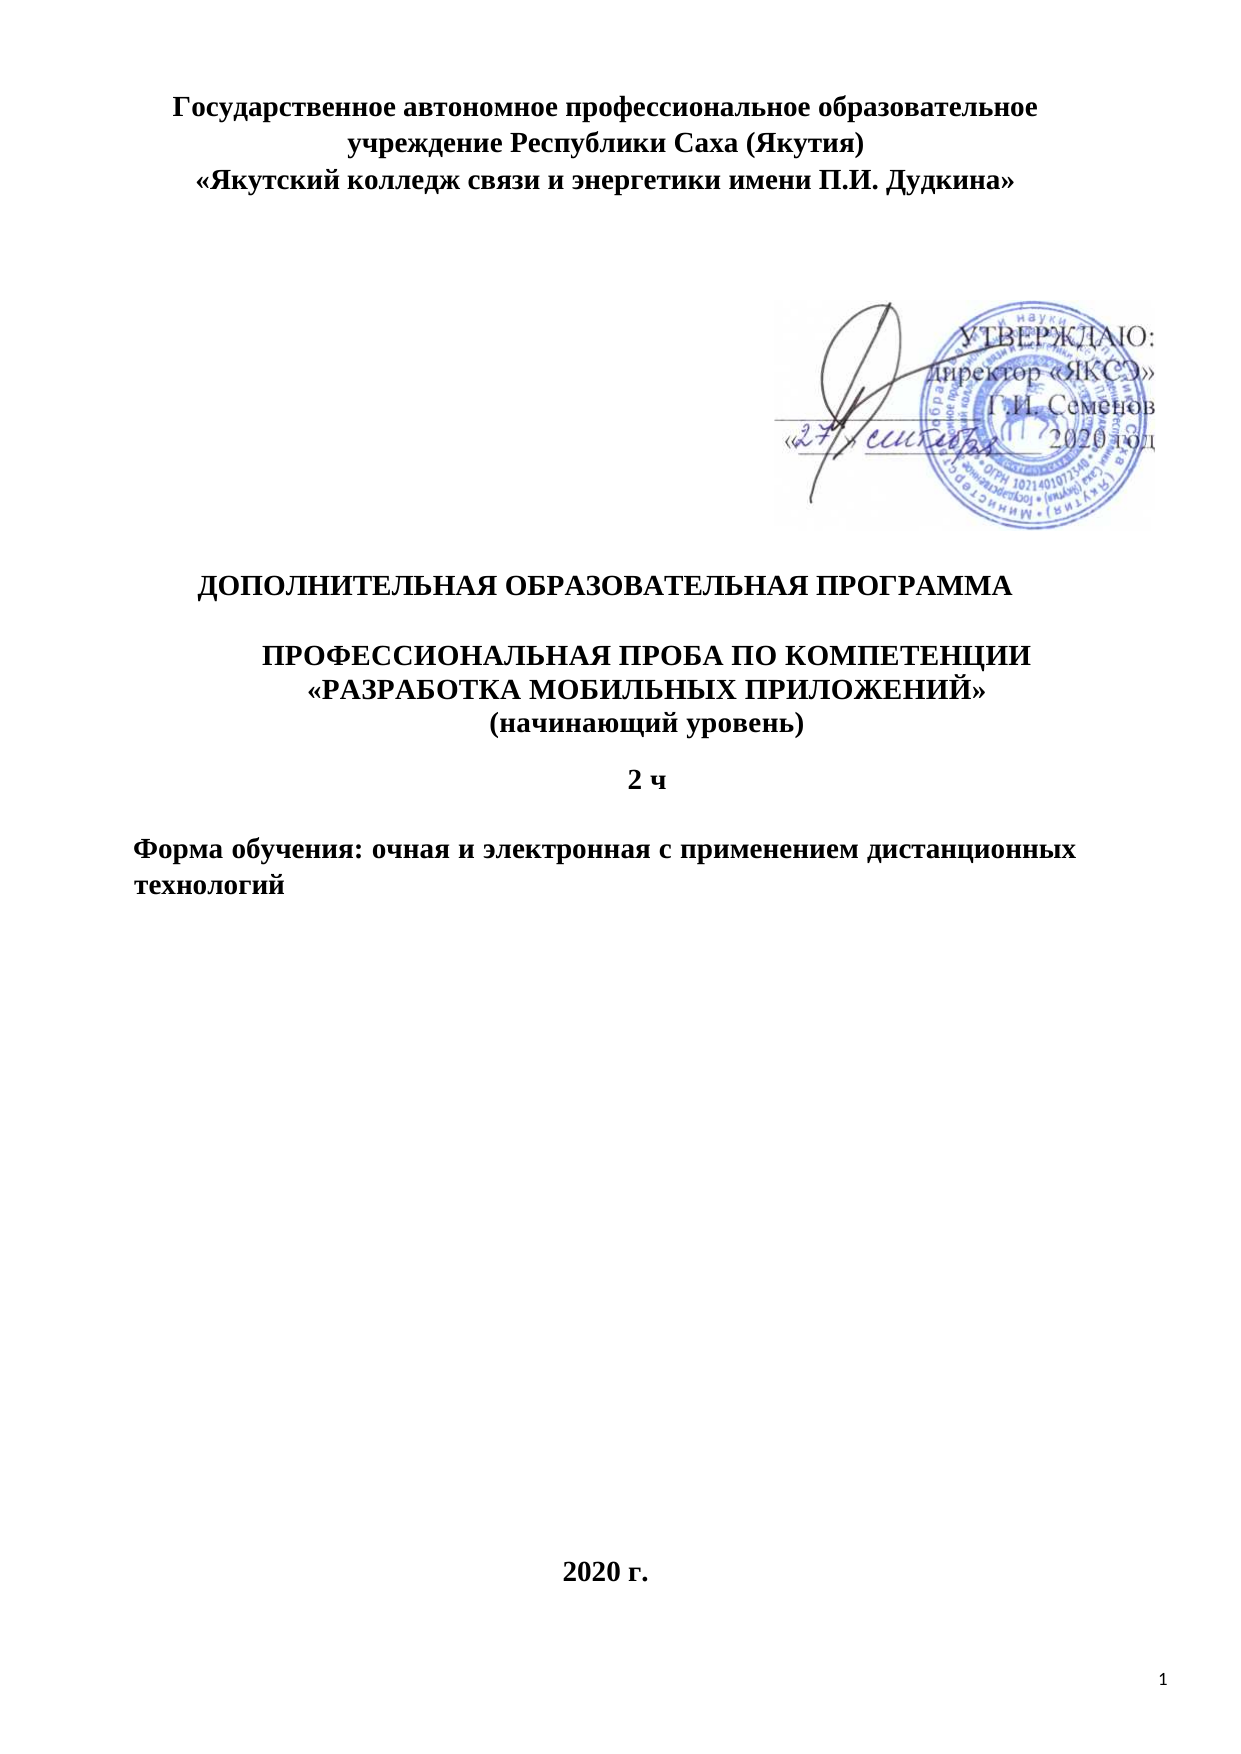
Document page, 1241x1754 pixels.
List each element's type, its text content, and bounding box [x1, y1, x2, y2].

text Государственное автономное профессиональное образовательное учреждение Республики Саха (Якутия) [133, 89, 1077, 159]
picture [774, 300, 1156, 531]
text (начинающий уровень) [135, 705, 1159, 739]
text 2020 г. [133, 1554, 1077, 1588]
text 2 ч [135, 767, 1159, 795]
text «РАЗРАБОТКА МОБИЛЬНЫХ ПРИЛОЖЕНИЙ» [135, 672, 1159, 705]
text ПРОФЕССИОНАЛЬНАЯ ПРОБА ПО КОМПЕТЕНЦИИ [135, 638, 1159, 672]
text Форма обучения: очная и электронная с применением дистанционных технологий [133, 831, 1077, 901]
text ДОПОЛНИТЕЛЬНАЯ ОБРАЗОВАТЕЛЬНАЯ ПРОГРАММА [133, 568, 1077, 602]
text «Якутский колледж связи и энергетики имени П.И. Дудкина» [133, 162, 1077, 195]
